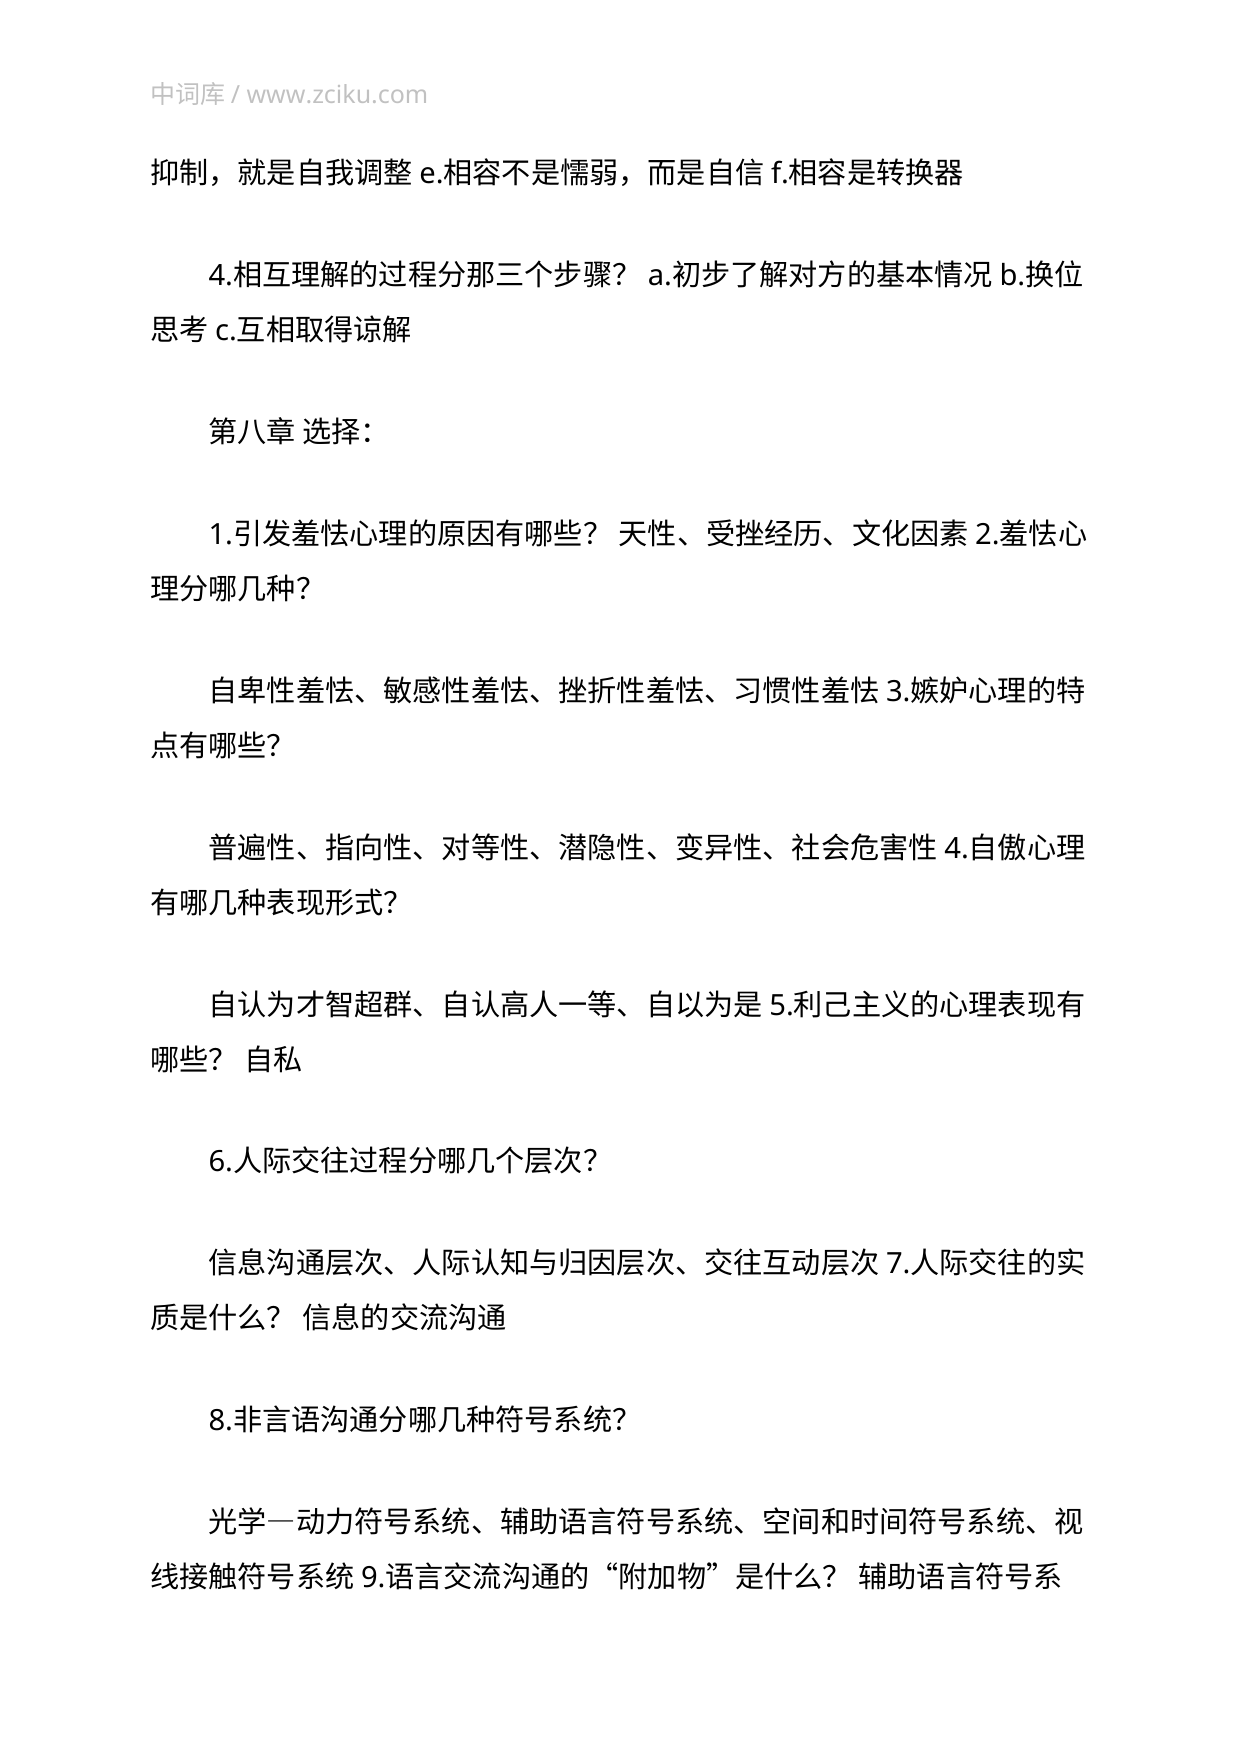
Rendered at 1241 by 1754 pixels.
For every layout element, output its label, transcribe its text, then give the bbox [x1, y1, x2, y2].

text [150, 150, 1090, 192]
text 自认为才智超群、自认高人一等、自以为是 5.利己主义的心理表现有哪些？ 自私 [150, 981, 1090, 1078]
text 自卑性羞怯、敏感性羞怯、挫折性羞怯、习惯性羞怯 3.嫉妒心理的特点有哪些？ [150, 667, 1090, 765]
text 8.非言语沟通分哪几种符号系统？ [150, 1397, 1090, 1439]
text 信息沟通层次、人际认知与归因层次、交往互动层次 7.人际交往的实质是什么？ 信息的交流沟通 [150, 1240, 1090, 1337]
text 1.引发羞怯心理的原因有哪些？ 天性、受挫经历、文化因素 2.羞怯心理分哪几种？ [150, 511, 1090, 608]
text 6.人际交往过程分哪几个层次？ [150, 1138, 1090, 1180]
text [150, 1498, 1090, 1596]
text 普遍性、指向性、对等性、潜隐性、变异性、社会危害性 4.自傲心理有哪几种表现形式？ [150, 824, 1090, 922]
text 4.相互理解的过程分那三个步骤？ a.初步了解对方的基本情况 b.换位思考 c.互相取得谅解 [150, 252, 1090, 349]
text 第八章 选择： [150, 409, 1090, 451]
